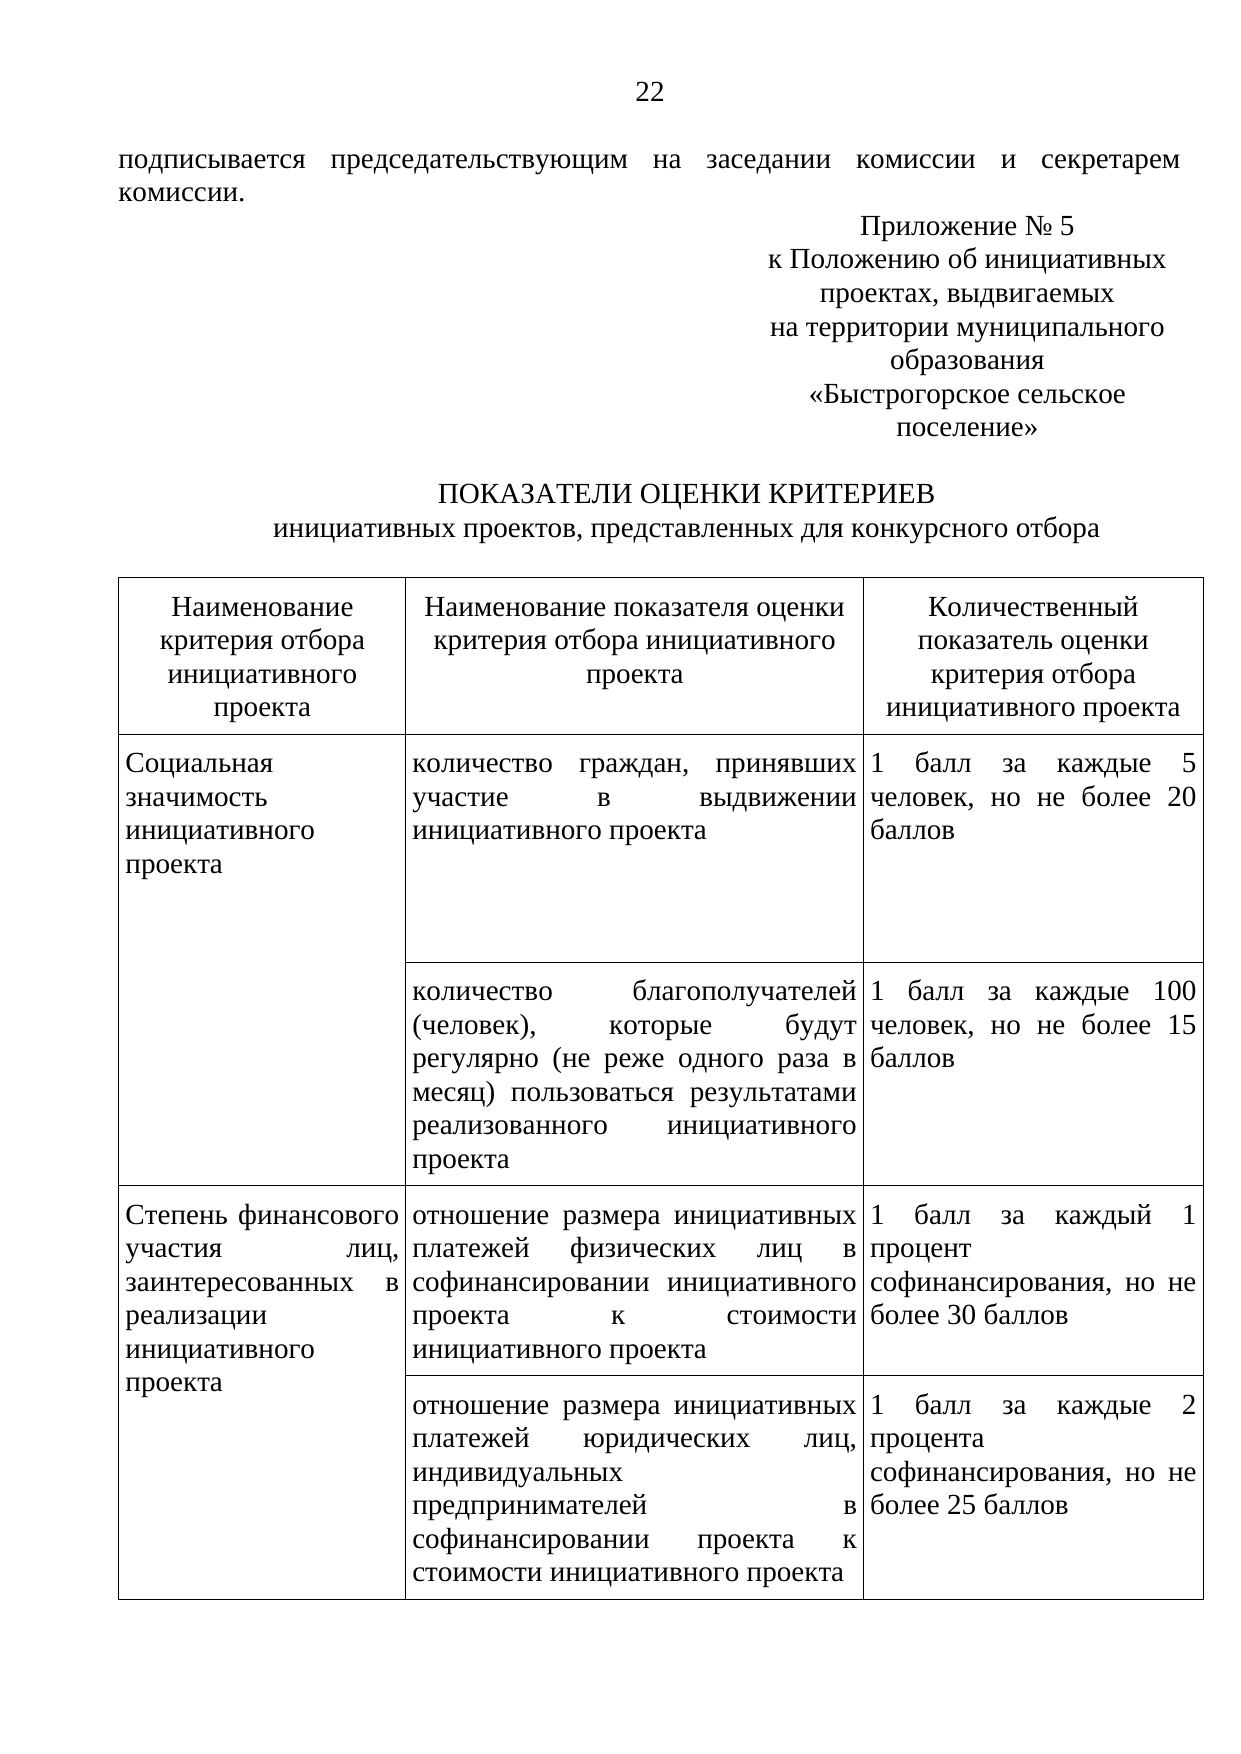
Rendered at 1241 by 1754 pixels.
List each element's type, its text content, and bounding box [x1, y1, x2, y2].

table_header Наименование критерия отбора инициативного проекта [119, 578, 405, 733]
text ПОКАЗАТЕЛИ ОЦЕНКИ КРИТЕРИЕВ [118, 476, 1181, 510]
table_cell количество благополучателей (человек), которые будут регулярно (не реже одного раза в месяц) пользоваться результатами реализованного инициативного проекта [406, 963, 863, 1185]
table_cell Социальная значимость инициативного проекта [119, 735, 405, 1185]
text инициативных проектов, представленных для конкурсного отбора [118, 510, 1181, 543]
table_header Количественный показатель оценки критерия отбора инициативного проекта [864, 578, 1203, 733]
text на территории муниципального образования [753, 309, 1181, 376]
text Приложение № 5 [753, 208, 1181, 242]
table_cell 1 балл за каждые 2 процента софинансирования, но не более 25 баллов [864, 1376, 1203, 1599]
text к Положению об инициативных проектах, выдвигаемых [753, 242, 1181, 309]
table_cell количество граждан, принявших участие в выдвижении инициативного проекта [406, 735, 863, 962]
table_header Наименование показателя оценки критерия отбора инициативного проекта [406, 578, 863, 733]
table_cell 1 балл за каждые 100 человек, но не более 15 баллов [864, 963, 1203, 1185]
table_cell отношение размера инициативных платежей физических лиц в софинансировании инициативного проекта к стоимости инициативного проекта [406, 1186, 863, 1375]
text «Быстрогорское сельское поселение» [753, 376, 1181, 443]
table_cell Степень финансового участия лиц, заинтересованных в реализации инициативного проекта [119, 1186, 405, 1599]
table_cell 1 балл за каждые 5 человек, но не более 20 баллов [864, 735, 1203, 962]
table_cell отношение размера инициативных платежей юридических лиц, индивидуальных предпринимателей в софинансировании проекта к стоимости инициативного проекта [406, 1376, 863, 1599]
table_cell 1 балл за каждый 1 процент софинансирования, но не более 30 баллов [864, 1186, 1203, 1375]
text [118, 141, 1181, 208]
